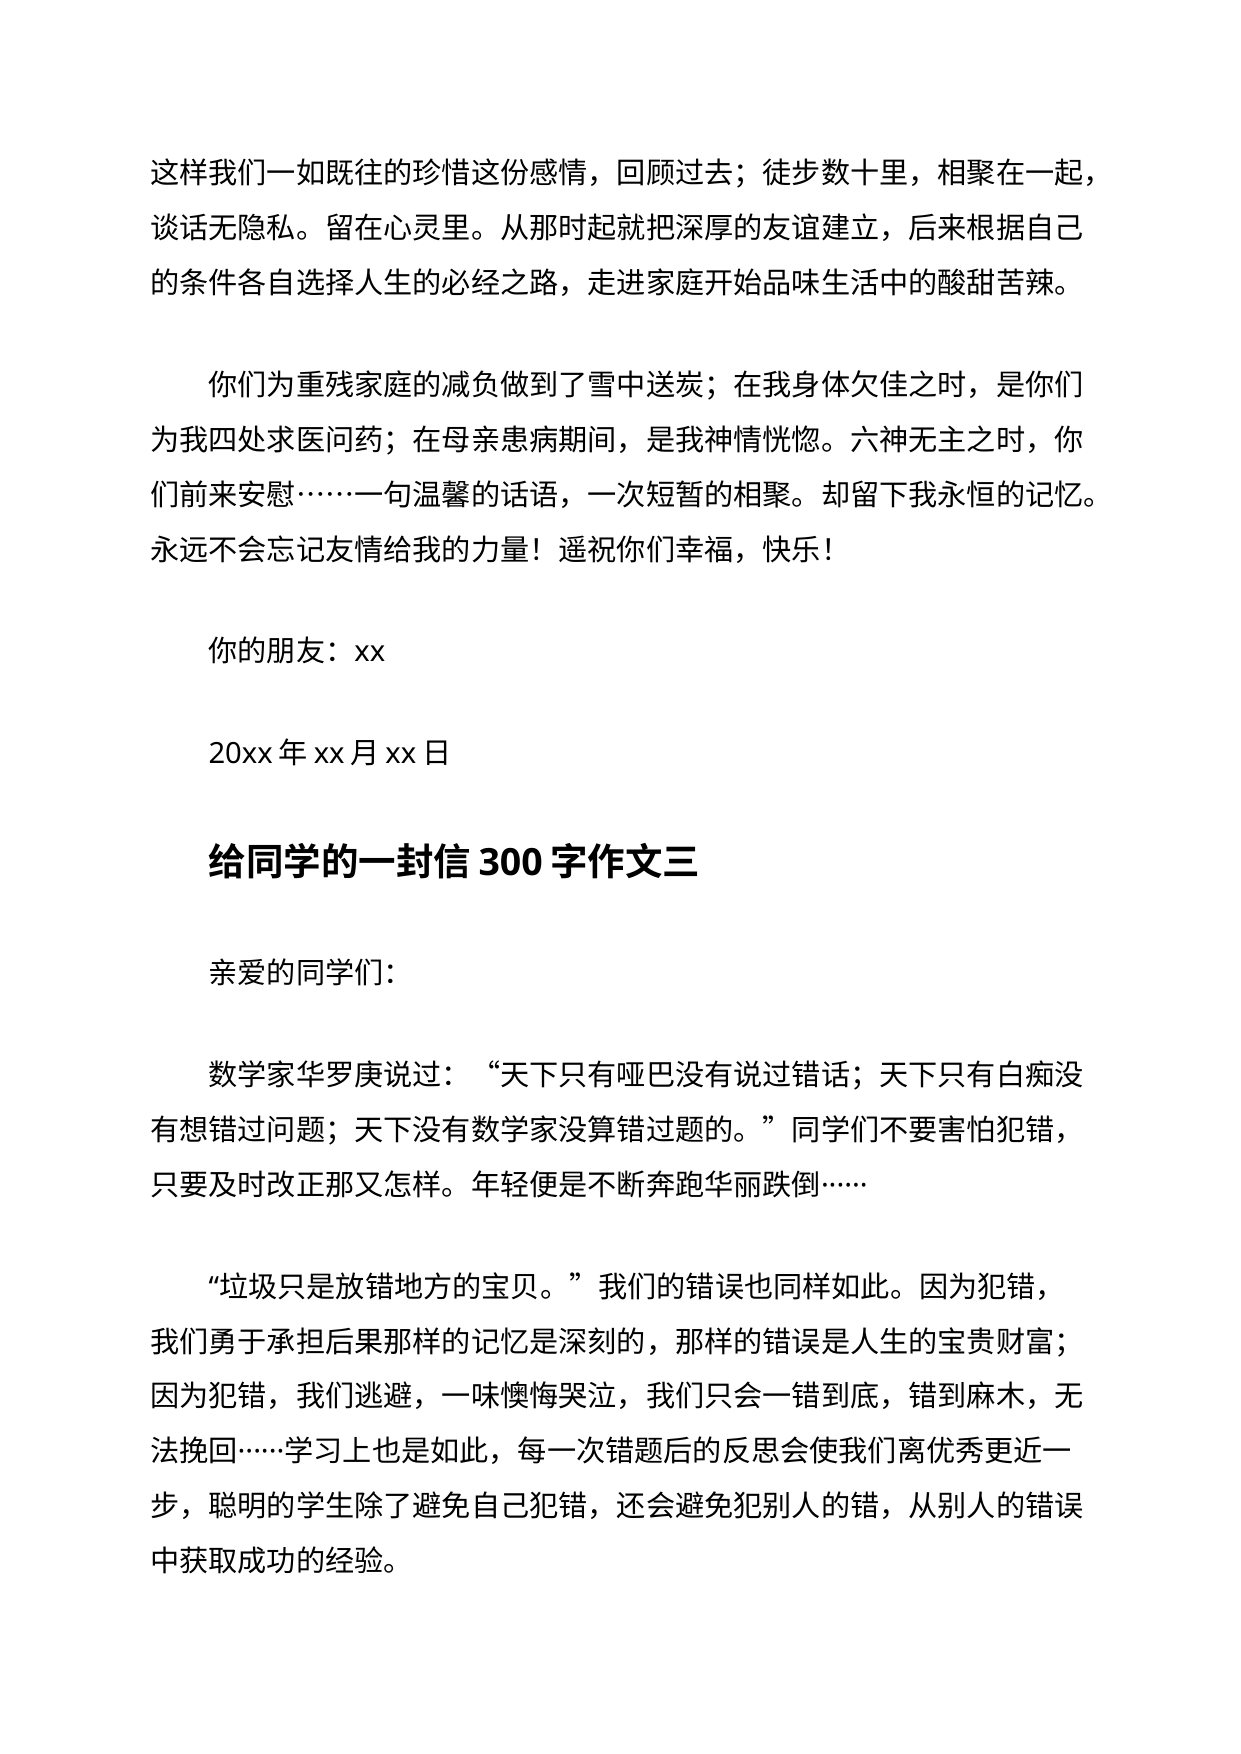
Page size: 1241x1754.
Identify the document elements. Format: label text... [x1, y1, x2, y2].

text 数学家华罗庚说过：“天下只有哑巴没有说过错话；天下只有白痴没有想错过问题；天下没有数学家没算错过题的。”同学们不要害怕犯错，只要及时改正那又怎样。年轻便是不断奔跑华丽跌倒······ [150, 1051, 1090, 1203]
text 20xx年xx月xx日 [150, 730, 1090, 772]
text 你的朋友：xx [150, 628, 1090, 670]
text “垃圾只是放错地方的宝贝。”我们的错误也同样如此。因为犯错，我们勇于承担后果那样的记忆是深刻的，那样的错误是人生的宝贵财富；因为犯错，我们逃避，一味懊悔哭泣，我们只会一错到底，错到麻木，无法挽回······学习上也是如此，每一次错题后的反思会使我们离优秀更近一步，聪明的学生除了避免自己犯错，还会避免犯别人的错，从别人的错误中获取成功的经验。 [150, 1263, 1090, 1580]
text 你们为重残家庭的减负做到了雪中送炭；在我身体欠佳之时，是你们为我四处求医问药；在母亲患病期间，是我神情恍惚。六神无主之时，你们前来安慰……一句温馨的话语，一次短暂的相聚。却留下我永恒的记忆。永远不会忘记友情给我的力量！遥祝你们幸福，快乐！ [150, 362, 1090, 568]
text 给同学的一封信300字作文三 [150, 832, 1090, 886]
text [150, 150, 1090, 302]
text 亲爱的同学们： [150, 949, 1090, 992]
